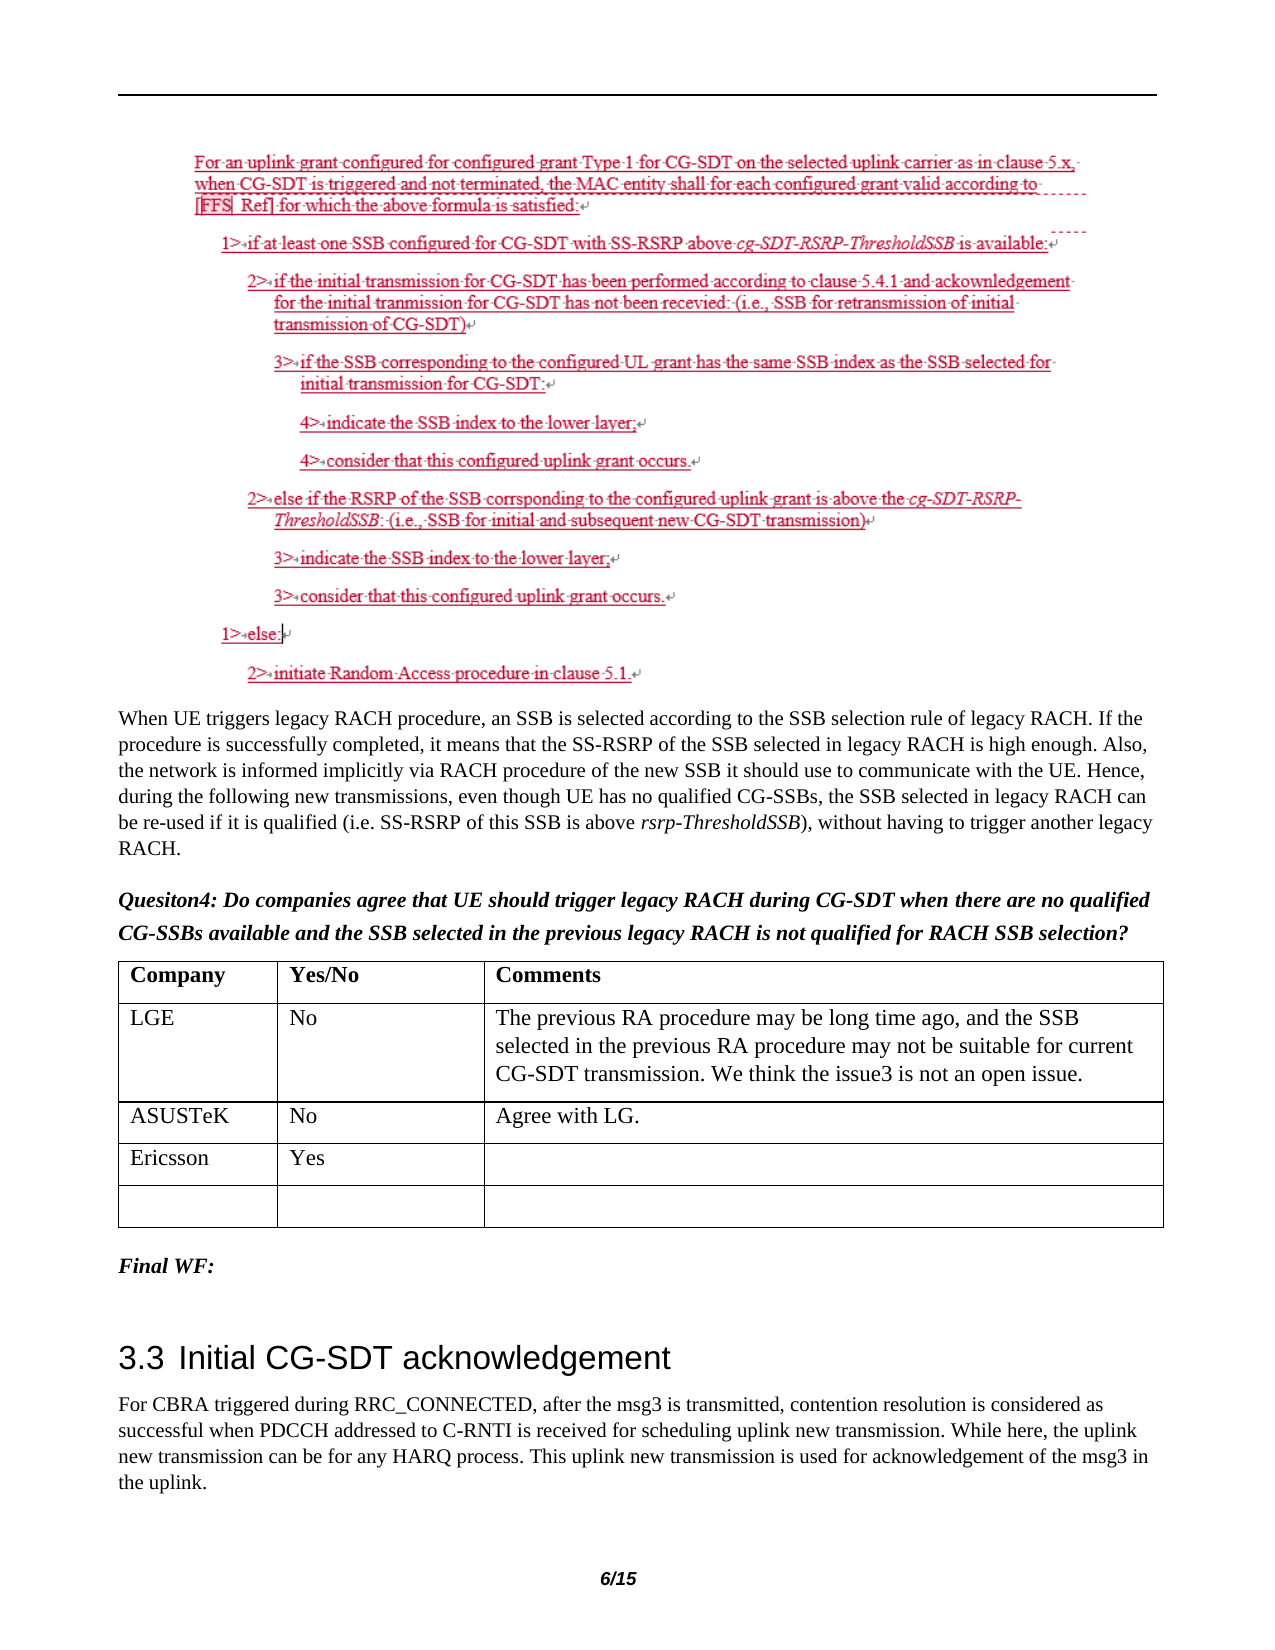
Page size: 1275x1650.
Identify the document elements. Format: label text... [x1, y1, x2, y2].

table_cell [278, 1186, 484, 1227]
table_cell [485, 1144, 1163, 1185]
subtitle Final WF: [118, 1253, 1157, 1278]
text For CBRA triggered during RRC_CONNECTED, after the msg3 is transmitted, contention resolution is considered as successful when PDCCH addressed to C-RNTI is received for scheduling uplink new transmission. While here, the uplink new transmission can be for any HARQ process. This uplink new transmission is used for acknowledgement of the msg3 in the uplink. [118, 1392, 1157, 1494]
table_header Company [119, 962, 277, 1002]
table_cell LGE [119, 1004, 277, 1101]
text When UE triggers legacy RACH procedure, an SSB is selected according to the SSB selection rule of legacy RACH. If the procedure is successfully completed, it means that the SS-RSRP of the SSB selected in legacy RACH is high enough. Also, the network is informed implicitly via RACH procedure of the new SSB it should use to communicate with the UE. Hence, during the following new transmissions, even though UE has no qualified CG-SSBs, the SSB selected in legacy RACH can be re-used if it is qualified (i.e. SS-RSRP of this SSB is above rsrp-ThresholdSSB), without having to trigger another legacy RACH. [118, 706, 1157, 860]
table_cell The previous RA procedure may be long time ago, and the SSB selected in the previous RA procedure may not be suitable for current CG-SDT transmission. We think the issue3 is not an open issue. [485, 1004, 1163, 1101]
table_header Comments [485, 962, 1163, 1002]
table_cell Yes [278, 1144, 484, 1185]
table_header Yes/No [278, 962, 484, 1002]
table_cell ASUSTeK [119, 1103, 277, 1143]
table_cell Ericsson [119, 1144, 277, 1185]
table_cell [485, 1186, 1163, 1227]
table_cell No [278, 1004, 484, 1101]
subtitle Quesiton4: Do companies agree that UE should trigger legacy RACH during CG-SDT when there are no qualified CG-SSBs available and the SSB selected in the previous legacy RACH is not qualified for RACH SSB selection? [118, 887, 1157, 946]
table_cell [119, 1186, 277, 1227]
table_cell Agree with LG. [485, 1103, 1163, 1143]
picture [186, 147, 1089, 692]
subtitle Initial CG-SDT acknowledgement [118, 1338, 1157, 1377]
table_cell No [278, 1103, 484, 1143]
